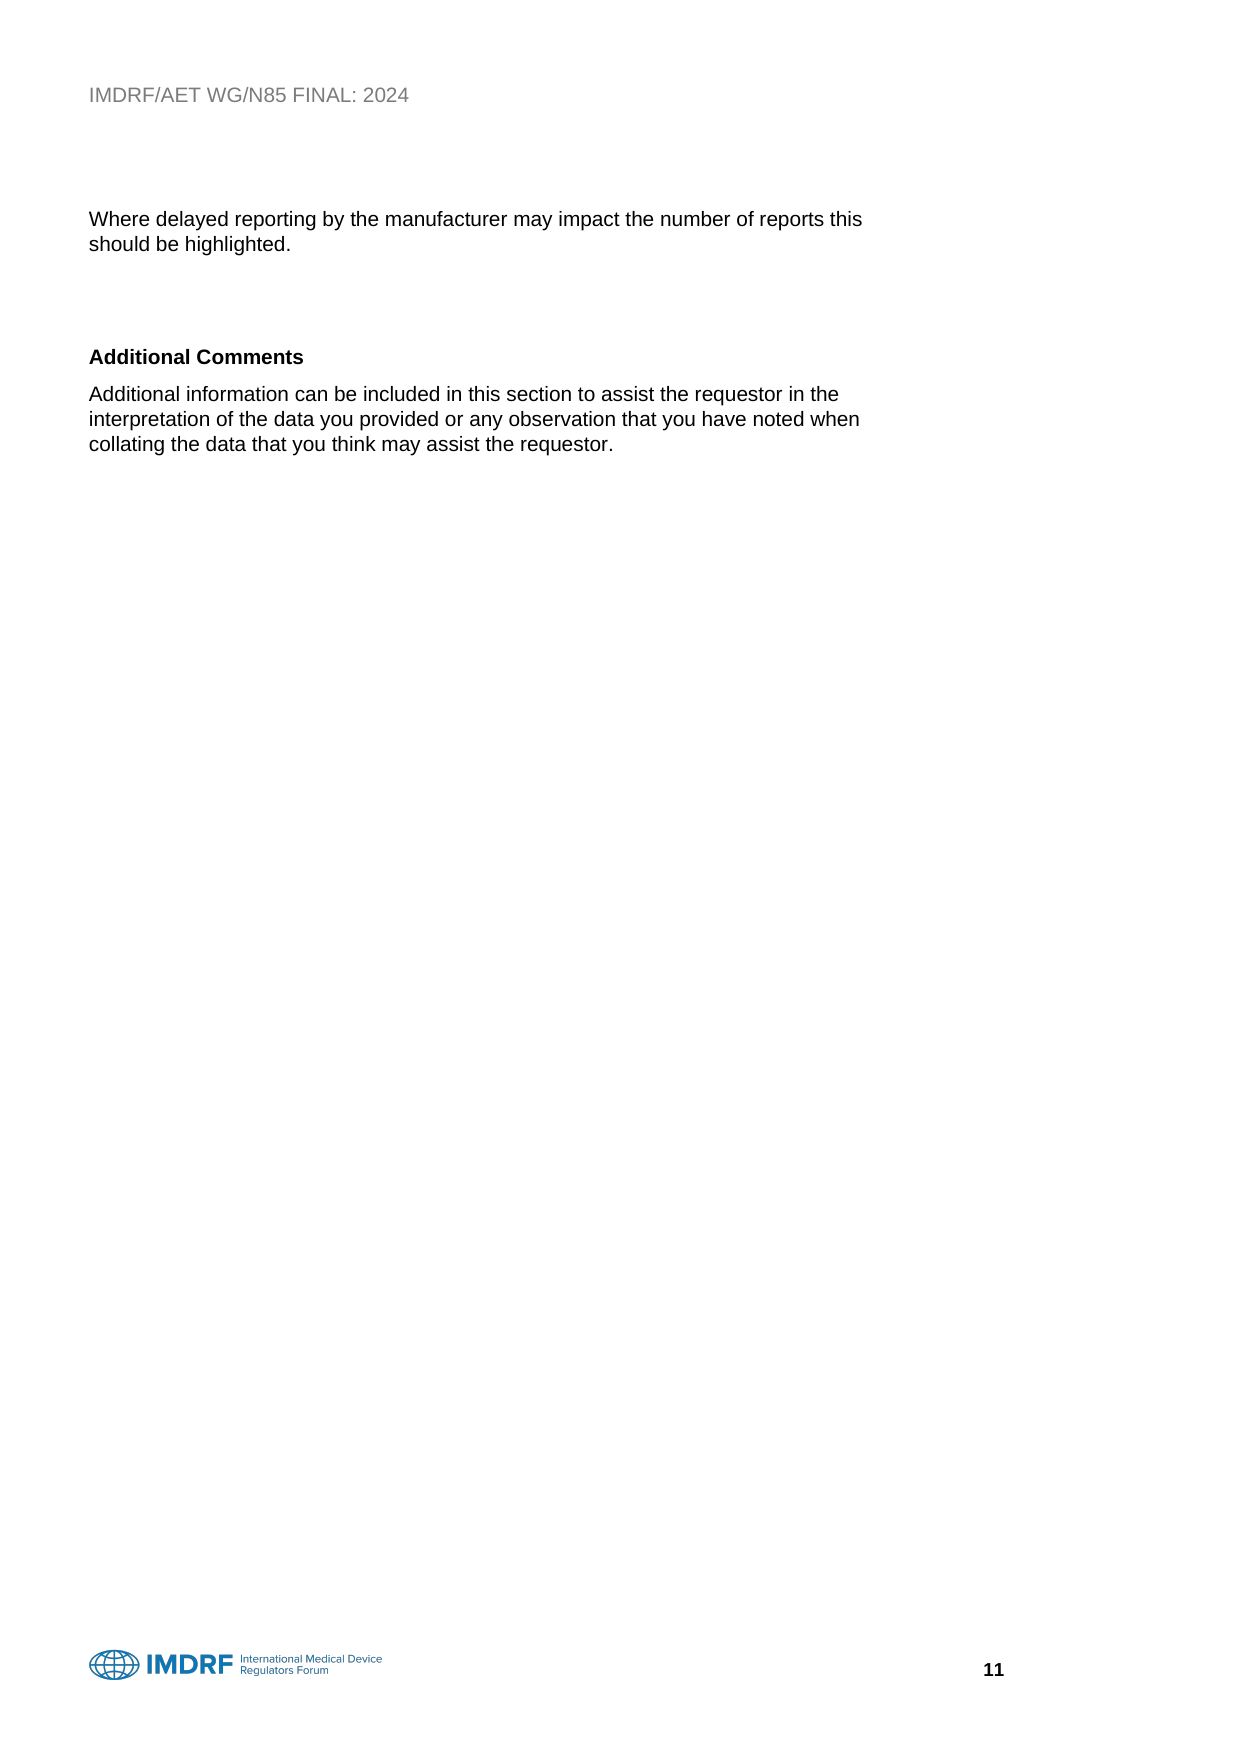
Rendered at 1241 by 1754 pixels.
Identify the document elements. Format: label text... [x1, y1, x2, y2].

text Additional Comments [89, 344, 886, 369]
text Where delayed reporting by the manufacturer may impact the number of reports this should be highlighted. [89, 207, 886, 257]
text Additional information can be included in this section to assist the requestor in the interpretation of the data you provided or any observation that you have noted when collating the data that you think may assist the requestor. [89, 382, 886, 457]
picture [85, 1647, 386, 1683]
